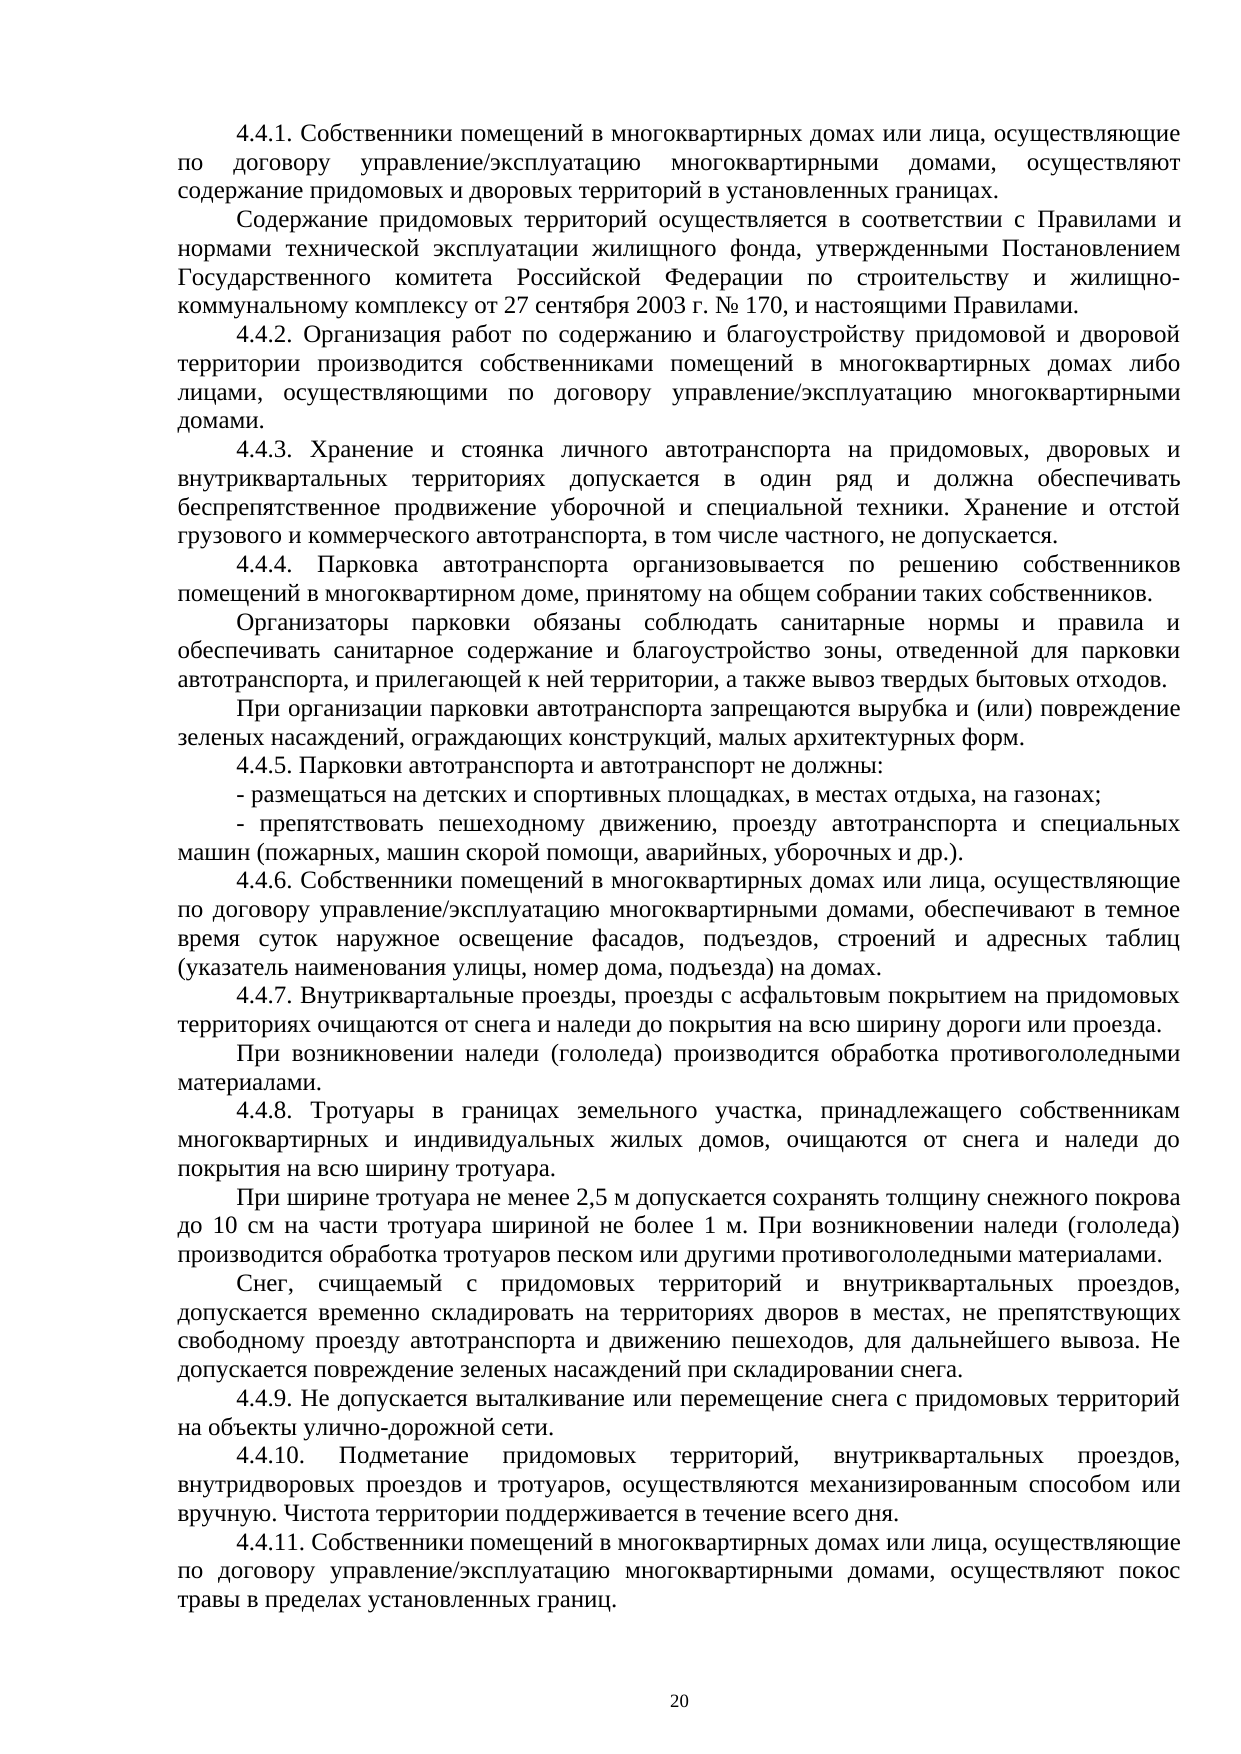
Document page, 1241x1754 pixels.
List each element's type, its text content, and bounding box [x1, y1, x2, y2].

text 4.4.1. Собственники помещений в многоквартирных домах или лица, осуществляющие по договору управление/эксплуатацию многоквартирными домами, осуществляют содержание придомовых и дворовых территорий в установленных границах. [177, 118, 1181, 204]
text 4.4.4. Парковка автотранспорта организовывается по решению собственников помещений в многоквартирном доме, принятому на общем собрании таких собственников. [177, 549, 1181, 607]
text 4.4.5. Парковки автотранспорта и автотранспорт не должны: [177, 751, 1181, 779]
text Организаторы парковки обязаны соблюдать санитарные нормы и правила и обеспечивать санитарное содержание и благоустройство зоны, отведенной для парковки автотранспорта, и прилегающей к ней территории, а также вывоз твердых бытовых отходов. [177, 607, 1181, 693]
text 4.4.11. Собственники помещений в многоквартирных домах или лица, осуществляющие по договору управление/эксплуатацию многоквартирными домами, осуществляют покос травы в пределах установленных границ. [177, 1527, 1181, 1613]
text - препятствовать пешеходному движению, проезду автотранспорта и специальных машин (пожарных, машин скорой помощи, аварийных, уборочных и др.). [177, 808, 1181, 866]
text Содержание придомовых территорий осуществляется в соответствии с Правилами и нормами технической эксплуатации жилищного фонда, утвержденными Постановлением Государственного комитета Российской Федерации по строительству и жилищно-коммунальному комплексу от 27 сентября 2003 г. № 170, и настоящими Правилами. [177, 204, 1181, 319]
text 4.4.7. Внутриквартальные проезды, проезды с асфальтовым покрытием на придомовых территориях очищаются от снега и наледи до покрытия на всю ширину дороги или проезда. [177, 981, 1181, 1038]
text При организации парковки автотранспорта запрещаются вырубка и (или) повреждение зеленых насаждений, ограждающих конструкций, малых архитектурных форм. [177, 693, 1181, 751]
text При ширине тротуара не менее 2,5 м допускается сохранять толщину снежного покрова до 10 см на части тротуара шириной не более 1 м. При возникновении наледи (гололеда) производится обработка тротуаров песком или другими противогололедными материалами. [177, 1182, 1181, 1268]
text 4.4.2. Организация работ по содержанию и благоустройству придомовой и дворовой территории производится собственниками помещений в многоквартирных домах либо лицами, осуществляющими по договору управление/эксплуатацию многоквартирными домами. [177, 319, 1181, 434]
text При возникновении наледи (гололеда) производится обработка противогололедными материалами. [177, 1038, 1181, 1096]
text 4.4.10. Подметание придомовых территорий, внутриквартальных проездов, внутридворовых проездов и тротуаров, осуществляются механизированным способом или вручную. Чистота территории поддерживается в течение всего дня. [177, 1441, 1181, 1527]
text Снег, счищаемый с придомовых территорий и внутриквартальных проездов, допускается временно складировать на территориях дворов в местах, не препятствующих свободному проезду автотранспорта и движению пешеходов, для дальнейшего вывоза. Не допускается повреждение зеленых насаждений при складировании снега. [177, 1268, 1181, 1383]
text 4.4.9. Не допускается выталкивание или перемещение снега с придомовых территорий на объекты улично-дорожной сети. [177, 1383, 1181, 1441]
text 4.4.8. Тротуары в границах земельного участка, принадлежащего собственникам многоквартирных и индивидуальных жилых домов, очищаются от снега и наледи до покрытия на всю ширину тротуара. [177, 1096, 1181, 1182]
text 4.4.6. Собственники помещений в многоквартирных домах или лица, осуществляющие по договору управление/эксплуатацию многоквартирными домами, обеспечивают в темное время суток наружное освещение фасадов, подъездов, строений и адресных таблиц (указатель наименования улицы, номер дома, подъезда) на домах. [177, 866, 1181, 981]
text 4.4.3. Хранение и стоянка личного автотранспорта на придомовых, дворовых и внутриквартальных территориях допускается в один ряд и должна обеспечивать беспрепятственное продвижение уборочной и специальной техники. Хранение и отстой грузового и коммерческого автотранспорта, в том числе частного, не допускается. [177, 434, 1181, 549]
text - размещаться на детских и спортивных площадках, в местах отдыха, на газонах; [177, 779, 1181, 808]
